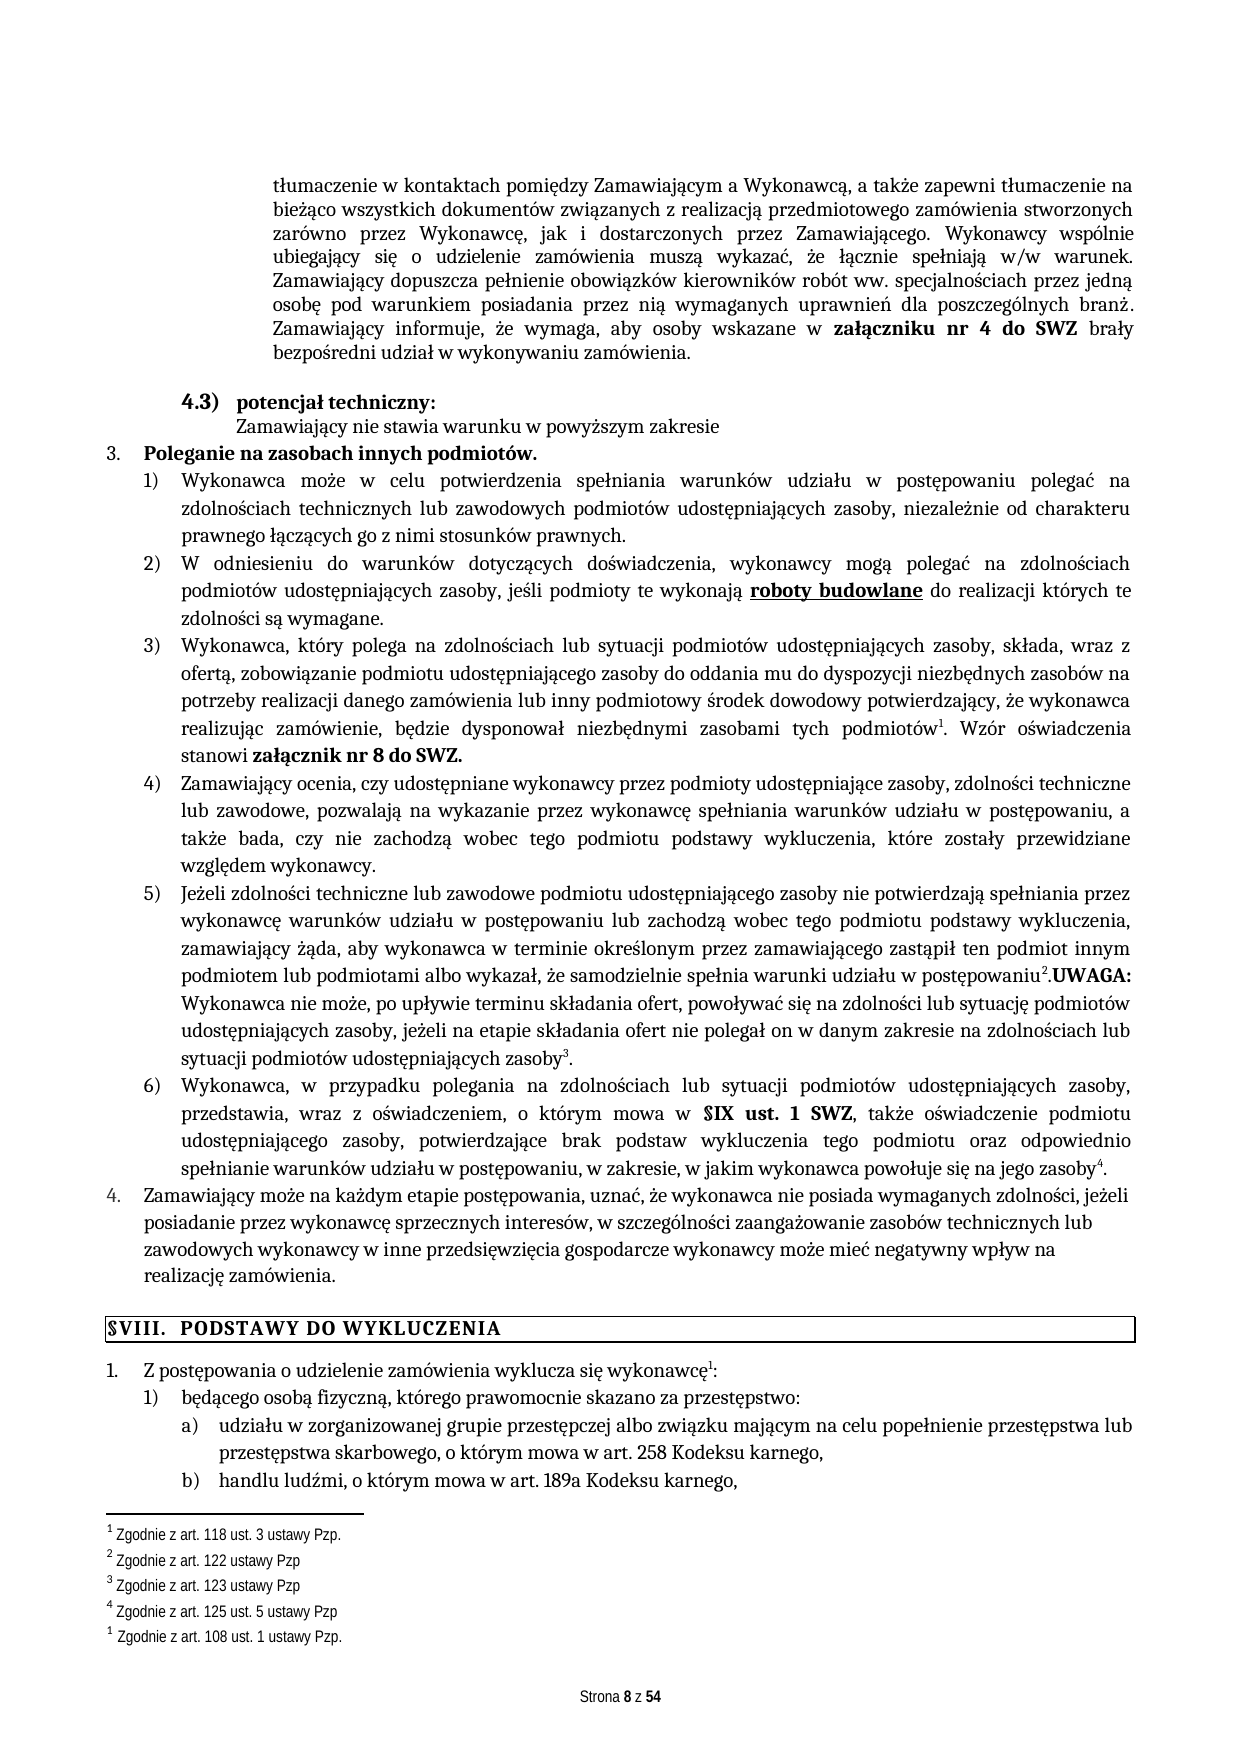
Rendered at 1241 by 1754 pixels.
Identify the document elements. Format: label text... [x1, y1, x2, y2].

list potencjał techniczny: [181, 389, 1134, 415]
list Jeżeli zdolności techniczne lub zawodowe podmiotu udostępniającego zasoby nie potwierdzają spełniania przez wykonawcę warunków udziału w postępowaniu lub zachodzą wobec tego podmiotu podstawy wykluczenia, zamawiający żąda, aby wykonawca w terminie określonym przez zamawiającego zastąpił ten podmiot innym podmiotem lub podmiotami albo wykazał, że samodzielnie spełnia warunki udziału w postępowaniu.UWAGA: Wykonawca nie może, po upływie terminu składania ofert, powoływać się na zdolności lub sytuację podmiotów udostępniających zasoby, jeżeli na etapie składania ofert nie polegał on w danym zakresie na zdolnościach lub sytuacji podmiotów udostępniających zasoby. [143, 881, 1131, 1070]
list handlu ludźmi, o którym mowa w art. 189a Kodeksu karnego, [181, 1468, 1134, 1492]
list Wykonawca może w celu potwierdzenia spełniania warunków udziału w postępowaniu polegać na zdolnościach technicznych lub zawodowych podmiotów udostępniających zasoby, niezależnie od charakteru prawnego łączących go z nimi stosunków prawnych. [143, 469, 1131, 548]
list Poleganie na zasobach innych podmiotów. [106, 442, 1134, 466]
list W odniesieniu do warunków dotyczących doświadczenia, wykonawcy mogą polegać na zdolnościach podmiotów udostępniających zasoby, jeśli podmioty te wykonają roboty budowlane do realizacji których te zdolności są wymagane. [143, 551, 1131, 630]
list Z postępowania o udzielenie zamówienia wyklucza się wykonawcę: [106, 1359, 1134, 1383]
subtitle Podstawy do wykluczenia [106, 1317, 1134, 1341]
list udziału w zorganizowanej grupie przestępczej albo związku mającym na celu popełnienie przestępstwa lub przestępstwa skarbowego, o którym mowa w art. 258 Kodeksu karnego, [181, 1413, 1134, 1465]
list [235, 173, 1134, 365]
list Zamawiający ocenia, czy udostępniane wykonawcy przez podmioty udostępniające zasoby, zdolności techniczne lub zawodowe, pozwalają na wykazanie przez wykonawcę spełniania warunków udziału w postępowaniu, a także bada, czy nie zachodzą wobec tego podmiotu podstawy wykluczenia, które zostały przewidziane względem wykonawcy. [143, 771, 1131, 878]
list będącego osobą fizyczną, którego prawomocnie skazano za przestępstwo: [143, 1386, 1131, 1410]
list Zamawiający może na każdym etapie postępowania, uznać, że wykonawca nie posiada wymaganych zdolności, jeżeli posiadanie przez wykonawcę sprzecznych interesów, w szczególności zaangażowanie zasobów technicznych lub zawodowych wykonawcy w inne przedsięwzięcia gospodarcze wykonawcy może mieć negatywny wpływ na realizację zamówienia. [106, 1184, 1134, 1288]
list Zamawiający nie stawia warunku w powyższym zakresie [199, 415, 1134, 439]
list Wykonawca, który polega na zdolnościach lub sytuacji podmiotów udostępniających zasoby, składa, wraz z ofertą, zobowiązanie podmiotu udostępniającego zasoby do oddania mu do dyspozycji niezbędnych zasobów na potrzeby realizacji danego zamówienia lub inny podmiotowy środek dowodowy potwierdzający, że wykonawca realizując zamówienie, będzie dysponował niezbędnymi zasobami tych podmiotów. Wzór oświadczenia stanowi załącznik nr 8 do SWZ. [143, 634, 1131, 768]
list Wykonawca, w przypadku polegania na zdolnościach lub sytuacji podmiotów udostępniających zasoby, przedstawia, wraz z oświadczeniem, o którym mowa w §IX ust. 1 SWZ, także oświadczenie podmiotu udostępniającego zasoby, potwierdzające brak podstaw wykluczenia tego podmiotu oraz odpowiednio spełnianie warunków udziału w postępowaniu, w zakresie, w jakim wykonawca powołuje się na jego zasoby. [143, 1074, 1131, 1180]
